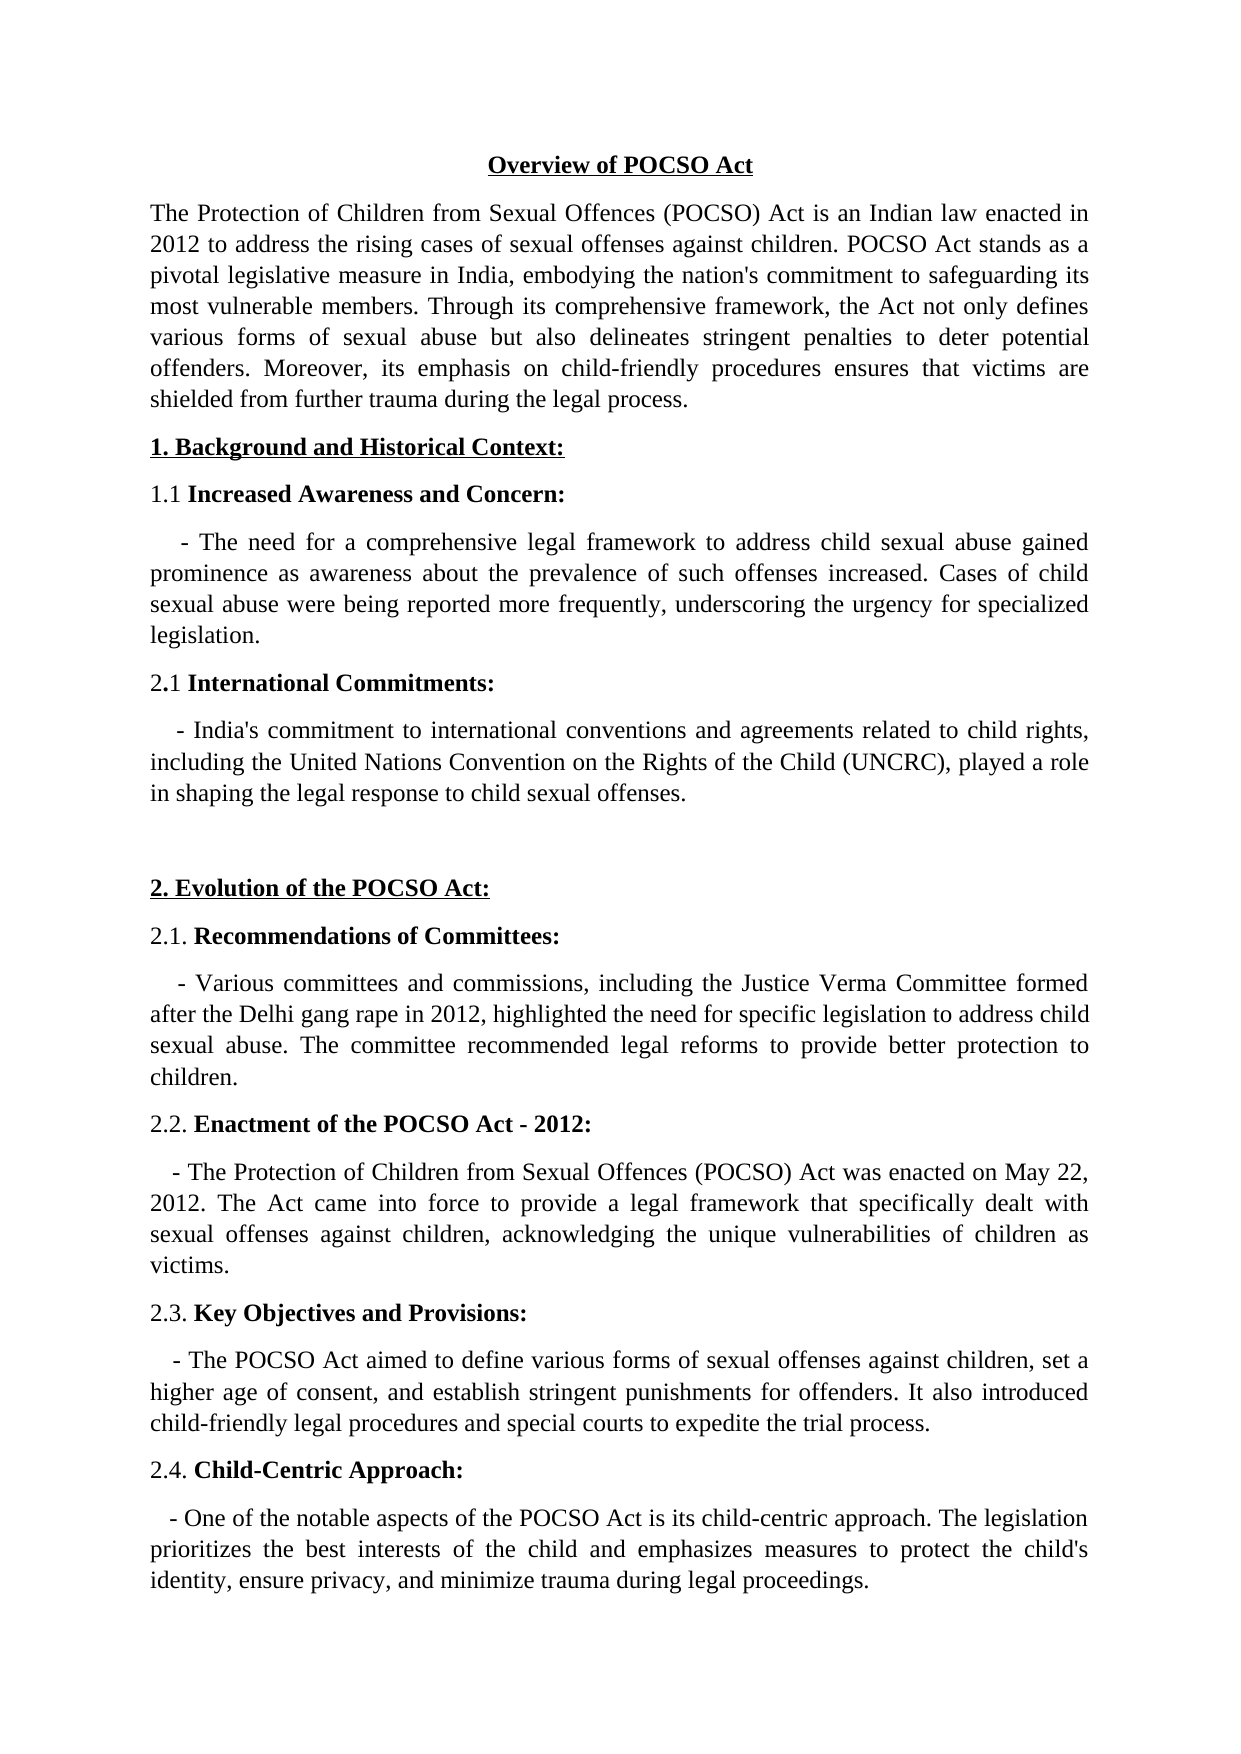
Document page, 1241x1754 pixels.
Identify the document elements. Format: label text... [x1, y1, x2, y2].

text 2.1 International Commitments: [150, 668, 1090, 697]
text 1. Background and Historical Context: [150, 432, 1090, 460]
text - One of the notable aspects of the POCSO Act is its child-centric approach. The legislation prioritizes the best interests of the child and emphasizes measures to protect the child's identity, ensure privacy, and minimize trauma during legal proceedings. [150, 1503, 1090, 1594]
text 2.3. Key Objectives and Provisions: [150, 1298, 1090, 1327]
text - Various committees and commissions, including the Justice Verma Committee formed after the Delhi gang rape in 2012, highlighted the need for specific legislation to address child sexual abuse. The committee recommended legal reforms to provide better protection to children. [150, 968, 1090, 1090]
text 2.4. Child-Centric Approach: [150, 1455, 1090, 1484]
text - The Protection of Children from Sexual Offences (POCSO) Act was enacted on May 22, 2012. The Act came into force to provide a legal framework that specifically dealt with sexual offenses against children, acknowledging the unique vulnerabilities of children as victims. [150, 1157, 1090, 1279]
text 2.2. Enactment of the POCSO Act - 2012: [150, 1109, 1090, 1138]
text - The need for a comprehensive legal framework to address child sexual abuse gained prominence as awareness about the prevalence of such offenses increased. Cases of child sexual abuse were being reported more frequently, underscoring the urgency for specialized legislation. [150, 527, 1090, 649]
text Overview of POCSO Act [150, 150, 1090, 179]
text - India's commitment to international conventions and agreements related to child rights, including the United Nations Convention on the Rights of the Child (UNCRC), played a role in shaping the legal response to child sexual offenses. [150, 716, 1090, 806]
text - The POCSO Act aimed to define various forms of sexual offenses against children, set a higher age of consent, and establish stringent punishments for offenders. It also introduced child-friendly legal procedures and special courts to expedite the trial process. [150, 1346, 1090, 1436]
text 2.1. Recommendations of Committees: [150, 921, 1090, 949]
text 1.1 Increased Awareness and Concern: [150, 479, 1090, 508]
text The Protection of Children from Sexual Offences (POCSO) Act is an Indian law enacted in 2012 to address the rising cases of sexual offenses against children. POCSO Act stands as a pivotal legislative measure in India, embodying the nation's commitment to safeguarding its most vulnerable members. Through its comprehensive framework, the Act not only defines various forms of sexual abuse but also delineates stringent penalties to deter potential offenders. Moreover, its emphasis on child-friendly procedures ensures that victims are shielded from further trauma during the legal process. [150, 198, 1090, 413]
text 2. Evolution of the POCSO Act: [150, 873, 1090, 902]
